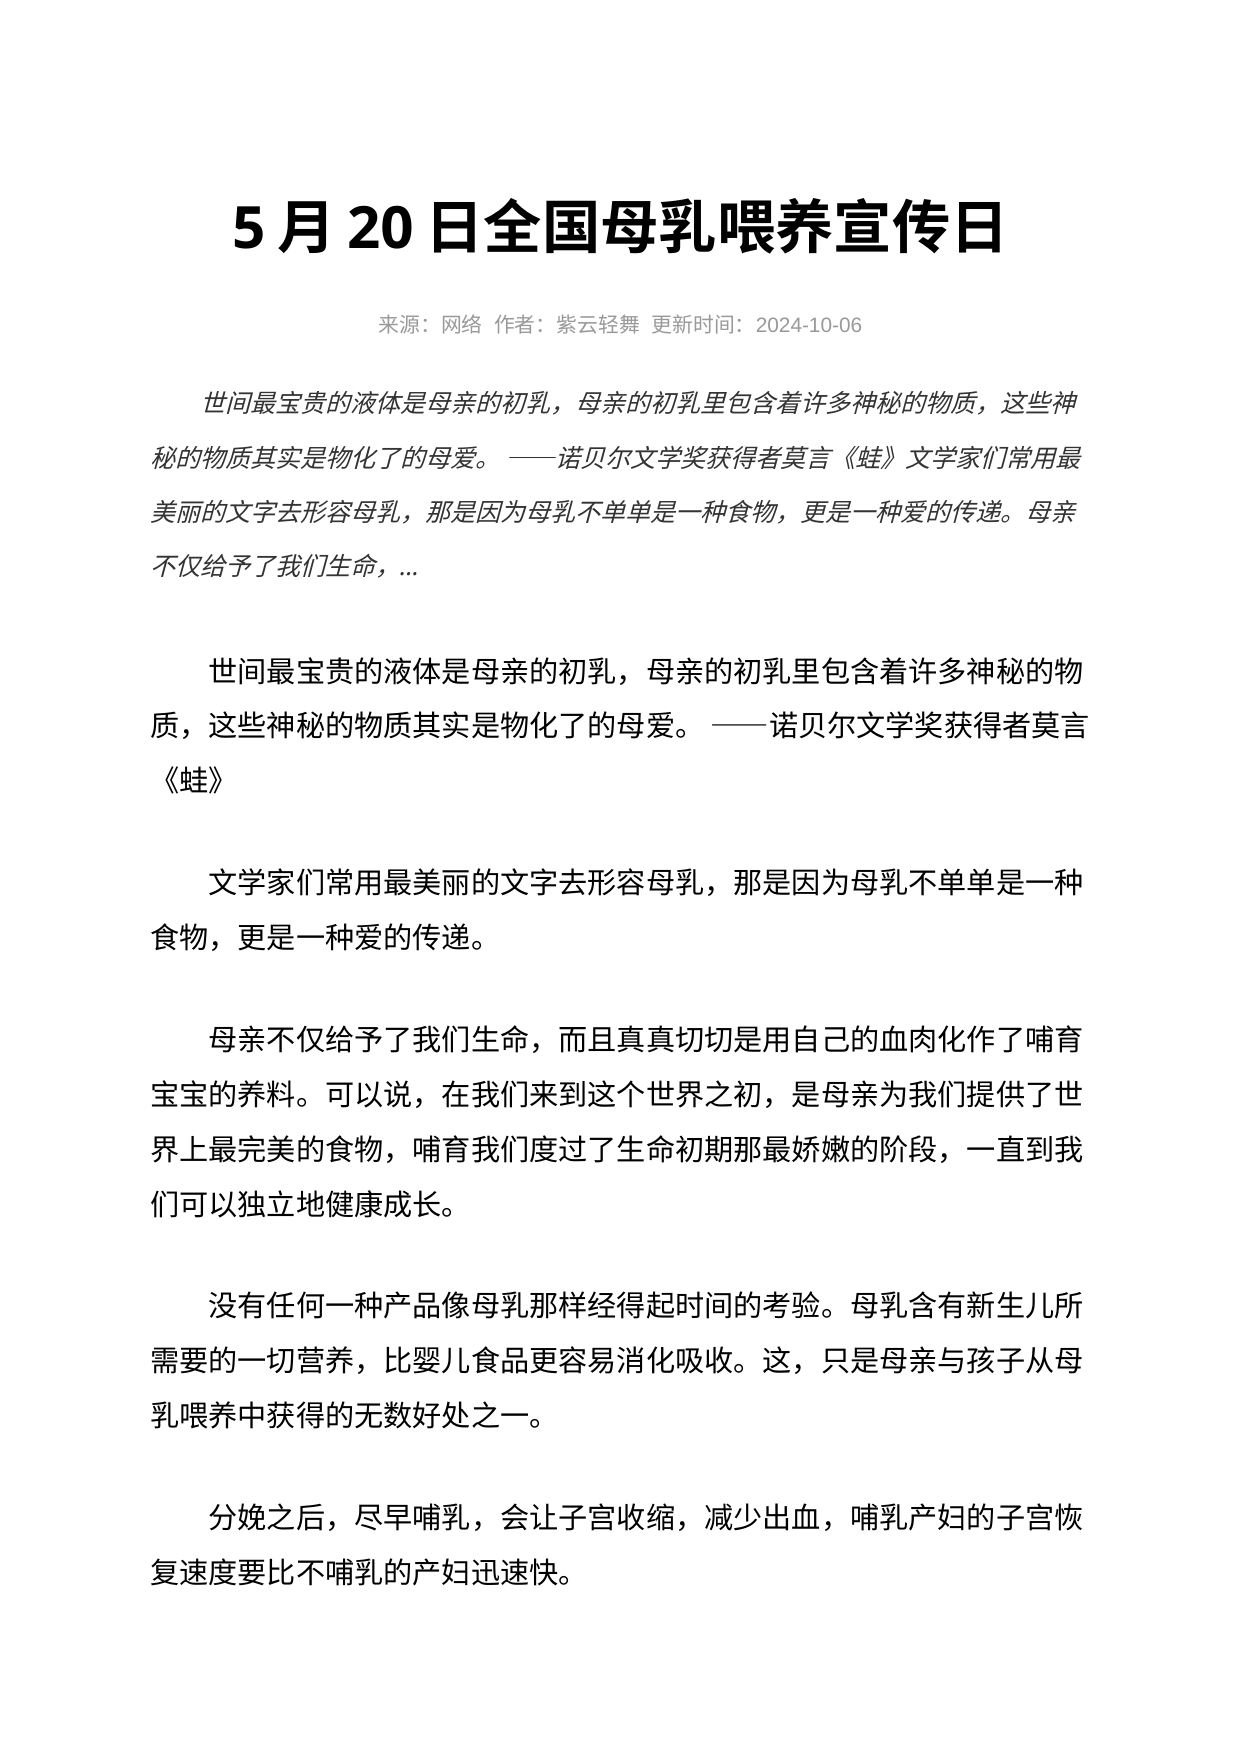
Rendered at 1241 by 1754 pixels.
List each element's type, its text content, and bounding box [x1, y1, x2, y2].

text 文学家们常用最美丽的文字去形容母乳，那是因为母乳不单单是一种食物，更是一种爱的传递。 [150, 860, 1090, 957]
text 世间最宝贵的液体是母亲的初乳，母亲的初乳里包含着许多神秘的物质，这些神秘的物质其实是物化了的母爱。 ——诺贝尔文学奖获得者莫言《蛙》 [150, 648, 1090, 800]
subtitle 5月20日全国母乳喂养宣传日 [150, 181, 1090, 266]
text 分娩之后，尽早哺乳，会让子宫收缩，减少出血，哺乳产妇的子宫恢复速度要比不哺乳的产妇迅速快。 [150, 1494, 1090, 1592]
text 没有任何一种产品像母乳那样经得起时间的考验。母乳含有新生儿所需要的一切营养，比婴儿食品更容易消化吸收。这，只是母亲与孩子从母乳喂养中获得的无数好处之一。 [150, 1283, 1090, 1435]
text 来源：网络 作者：紫云轻舞 更新时间：2024-10-06 [150, 313, 1090, 337]
text 母亲不仅给予了我们生命，而且真真切切是用自己的血肉化作了哺育宝宝的养料。可以说，在我们来到这个世界之初，是母亲为我们提供了世界上最完美的食物，哺育我们度过了生命初期那最娇嫩的阶段，一直到我们可以独立地健康成长。 [150, 1016, 1090, 1223]
text 世间最宝贵的液体是母亲的初乳，母亲的初乳里包含着许多神秘的物质，这些神秘的物质其实是物化了的母爱。 ——诺贝尔文学奖获得者莫言《蛙》文学家们常用最美丽的文字去形容母乳，那是因为母乳不单单是一种食物，更是一种爱的传递。母亲不仅给予了我们生命，... [150, 384, 1090, 583]
